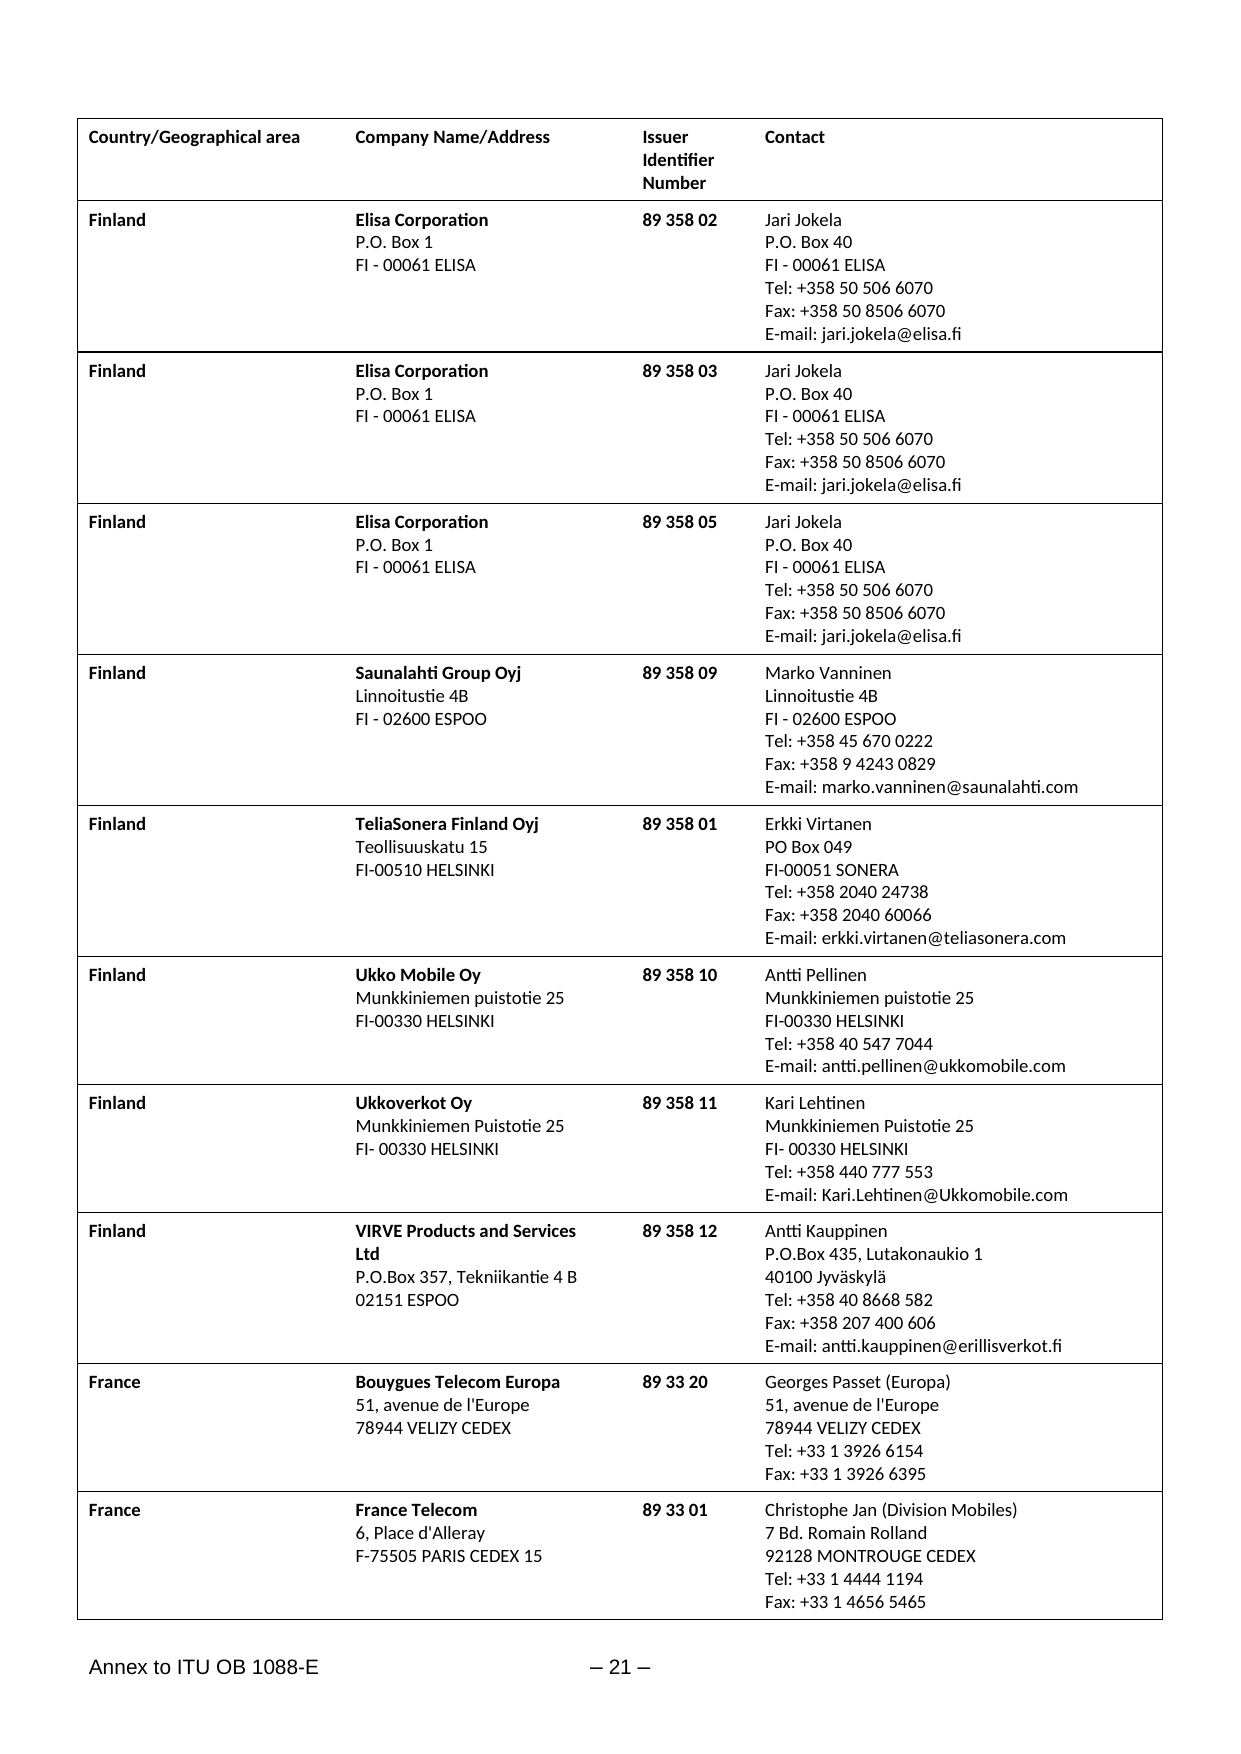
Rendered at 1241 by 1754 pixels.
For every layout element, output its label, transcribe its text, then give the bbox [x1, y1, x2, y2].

table_cell Jari Jokela P.O. Box 40 FI - 00061 ELISA Tel: +358 50 506 6070 Fax: +358 50 8506 6070 E-mail: jari.jokela@elisa.fi [754, 504, 1162, 653]
table_cell Christophe Jan (Division Mobiles) 7 Bd. Romain Rolland 92128 MONTROUGE CEDEX Tel: +33 1 4444 1194 Fax: +33 1 4656 5465 [754, 1492, 1162, 1619]
table_cell 89 33 20 [613, 1364, 754, 1491]
table_header Company Name/Address [344, 119, 613, 200]
table_cell Kari Lehtinen Munkkiniemen Puistotie 25 FI- 00330 HELSINKI Tel: +358 440 777 553 E-mail: Kari.Lehtinen@Ukkomobile.com [754, 1085, 1162, 1212]
table_cell Antti Pellinen Munkkiniemen puistotie 25 FI-00330 HELSINKI Tel: +358 40 547 7044 E-mail: antti.pellinen@ukkomobile.com [754, 957, 1162, 1084]
table_cell 89 358 03 [613, 353, 754, 502]
table_cell Erkki Virtanen PO Box 049 FI-00051 SONERA Tel: +358 2040 24738 Fax: +358 2040 60066 E-mail: erkki.virtanen@teliasonera.com [754, 806, 1162, 956]
table_cell 89 358 10 [613, 957, 754, 1084]
table_cell Finland [78, 1085, 344, 1212]
table_cell Bouygues Telecom Europa 51, avenue de l'Europe 78944 VELIZY CEDEX [344, 1364, 613, 1491]
table_cell Jari Jokela P.O. Box 40 FI - 00061 ELISA Tel: +358 50 506 6070 Fax: +358 50 8506 6070 E-mail: jari.jokela@elisa.fi [754, 353, 1162, 502]
table_cell Finland [78, 504, 344, 653]
table_cell Finland [78, 1213, 344, 1363]
table_cell Finland [78, 957, 344, 1084]
table_cell Ukko Mobile Oy Munkkiniemen puistotie 25 FI-00330 HELSINKI [344, 957, 613, 1084]
table_cell France Telecom 6, Place d'Alleray F-75505 PARIS CEDEX 15 [344, 1492, 613, 1619]
table_cell Elisa Corporation P.O. Box 1 FI - 00061 ELISA [344, 504, 613, 653]
table_cell 89 358 11 [613, 1085, 754, 1212]
table_cell Jari Jokela P.O. Box 40 FI - 00061 ELISA Tel: +358 50 506 6070 Fax: +358 50 8506 6070 E-mail: jari.jokela@elisa.fi [754, 201, 1162, 351]
table_cell 89 358 02 [613, 201, 754, 351]
table_cell Saunalahti Group Oyj Linnoitustie 4B FI - 02600 ESPOO [344, 655, 613, 804]
table_cell 89 358 01 [613, 806, 754, 956]
table_cell 89 33 01 [613, 1492, 754, 1619]
table_cell Ukkoverkot Oy Munkkiniemen Puistotie 25 FI- 00330 HELSINKI [344, 1085, 613, 1212]
table_cell Finland [78, 353, 344, 502]
table_cell 89 358 09 [613, 655, 754, 804]
table_cell 89 358 12 [613, 1213, 754, 1363]
table_cell Elisa Corporation P.O. Box 1 FI - 00061 ELISA [344, 353, 613, 502]
table_cell 89 358 05 [613, 504, 754, 653]
table_cell Elisa Corporation P.O. Box 1 FI - 00061 ELISA [344, 201, 613, 351]
table_cell France [78, 1364, 344, 1491]
table_cell Georges Passet (Europa) 51, avenue de l'Europe 78944 VELIZY CEDEX Tel: +33 1 3926 6154 Fax: +33 1 3926 6395 [754, 1364, 1162, 1491]
table_cell VIRVE Products and Services Ltd P.O.Box 357, Tekniikantie 4 B 02151 ESPOO [344, 1213, 613, 1363]
table_cell Marko Vanninen Linnoitustie 4B FI - 02600 ESPOO Tel: +358 45 670 0222 Fax: +358 9 4243 0829 E-mail: marko.vanninen@saunalahti.com [754, 655, 1162, 804]
table_cell Finland [78, 201, 344, 351]
table_cell Finland [78, 655, 344, 804]
table_cell Finland [78, 806, 344, 956]
table_header Issuer Identifier Number [613, 119, 754, 200]
table_header Country/Geographical area [78, 119, 344, 200]
table_cell TeliaSonera Finland Oyj Teollisuuskatu 15 FI-00510 HELSINKI [344, 806, 613, 956]
table_cell France [78, 1492, 344, 1619]
table_header Contact [754, 119, 1162, 200]
table_cell Antti Kauppinen P.O.Box 435, Lutakonaukio 1 40100 Jyväskylä Tel: +358 40 8668 582 Fax: +358 207 400 606 E-mail: antti.kauppinen@erillisverkot.fi [754, 1213, 1162, 1363]
